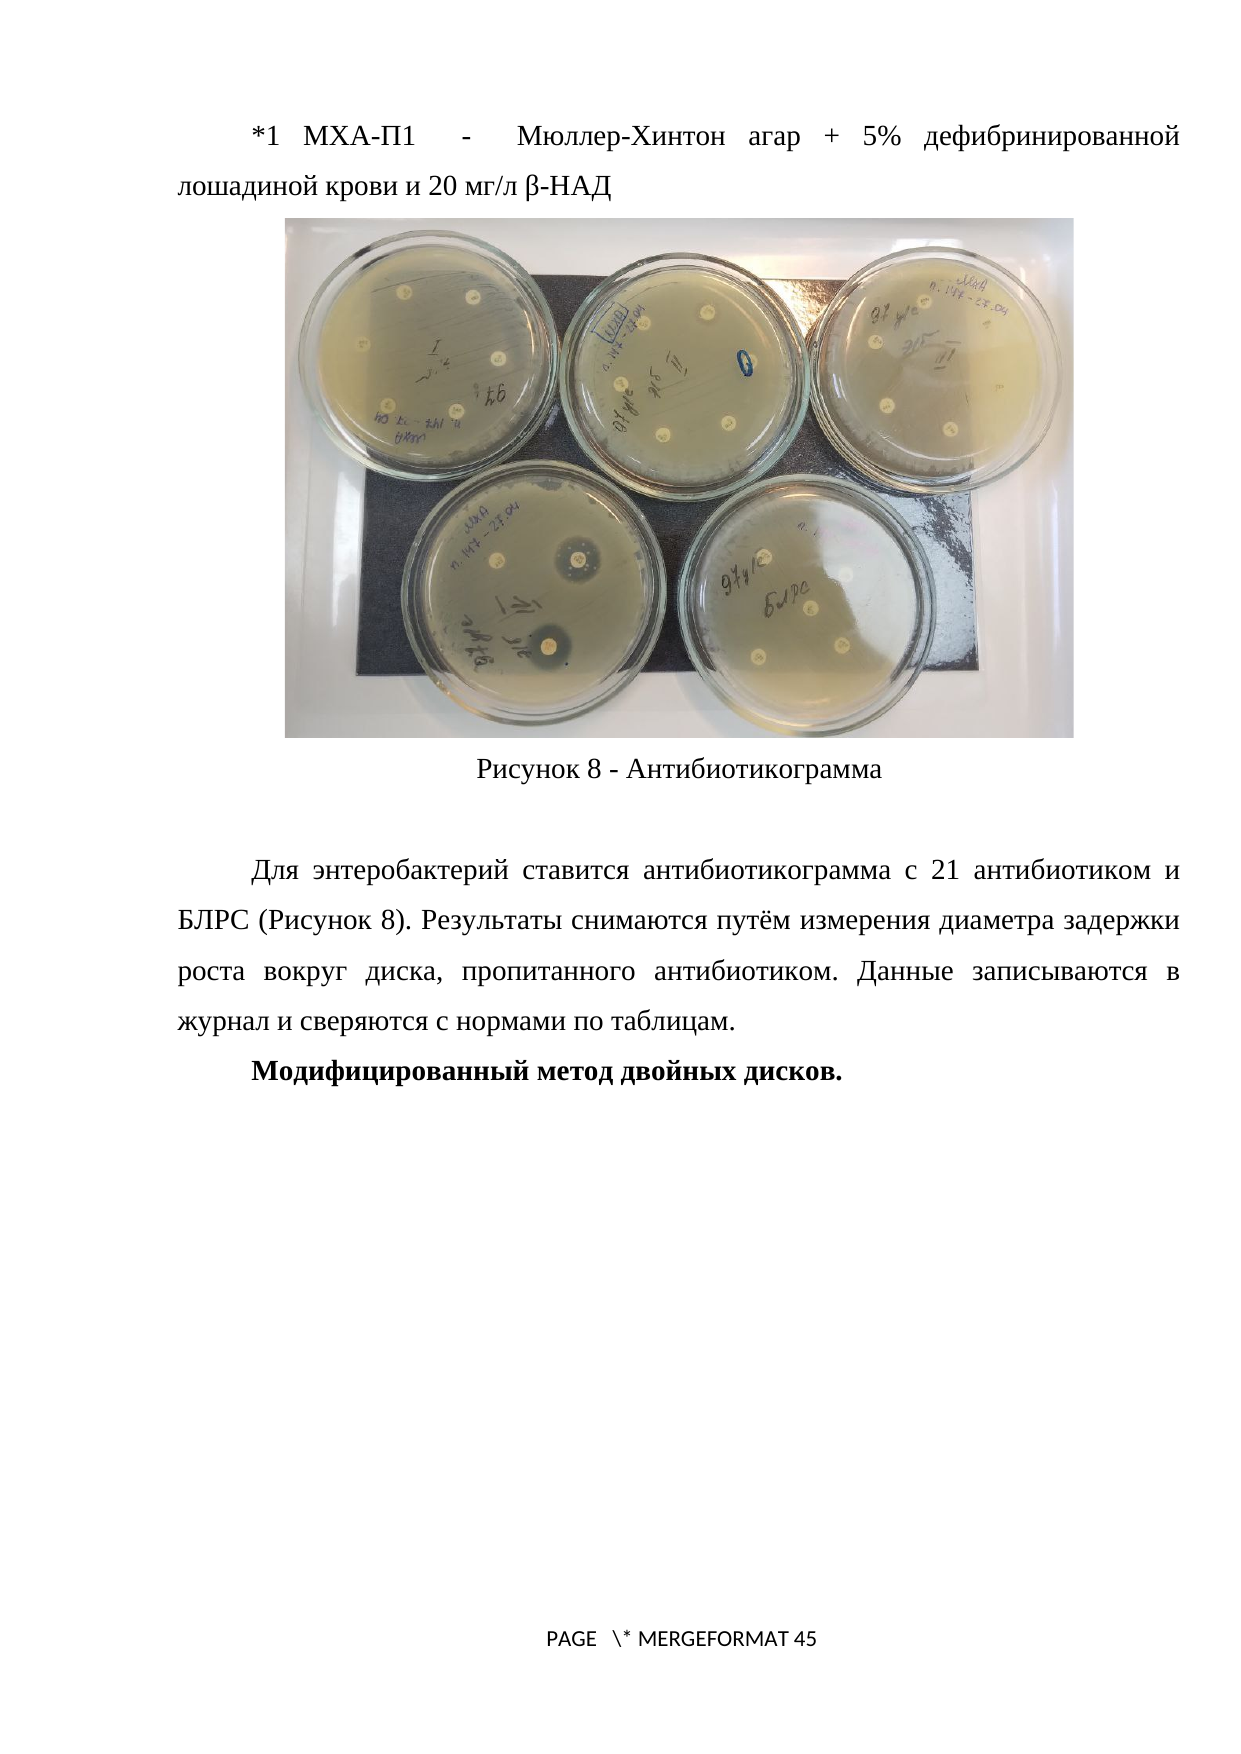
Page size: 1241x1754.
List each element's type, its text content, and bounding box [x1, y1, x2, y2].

text Рисунок 8 - Антибиотикограмма [177, 751, 1181, 785]
text Для энтеробактерий ставится антибиотикограмма с 21 антибиотиком и БЛРС (Рисунок 8). Результаты снимаются путём измерения диаметра задержки роста вокруг диска, пропитанного антибиотиком. Данные записываются в журнал и сверяются с нормами по таблицам. [177, 852, 1181, 1037]
text *1 MХА-П1 - Мюллер-Хинтон агар + 5% дефибринированной лошадиной крови и 20 мг/л β-НАД [177, 118, 1181, 202]
picture [284, 218, 1074, 738]
text Модифицированный метод двойных дисков. [177, 1053, 1181, 1087]
